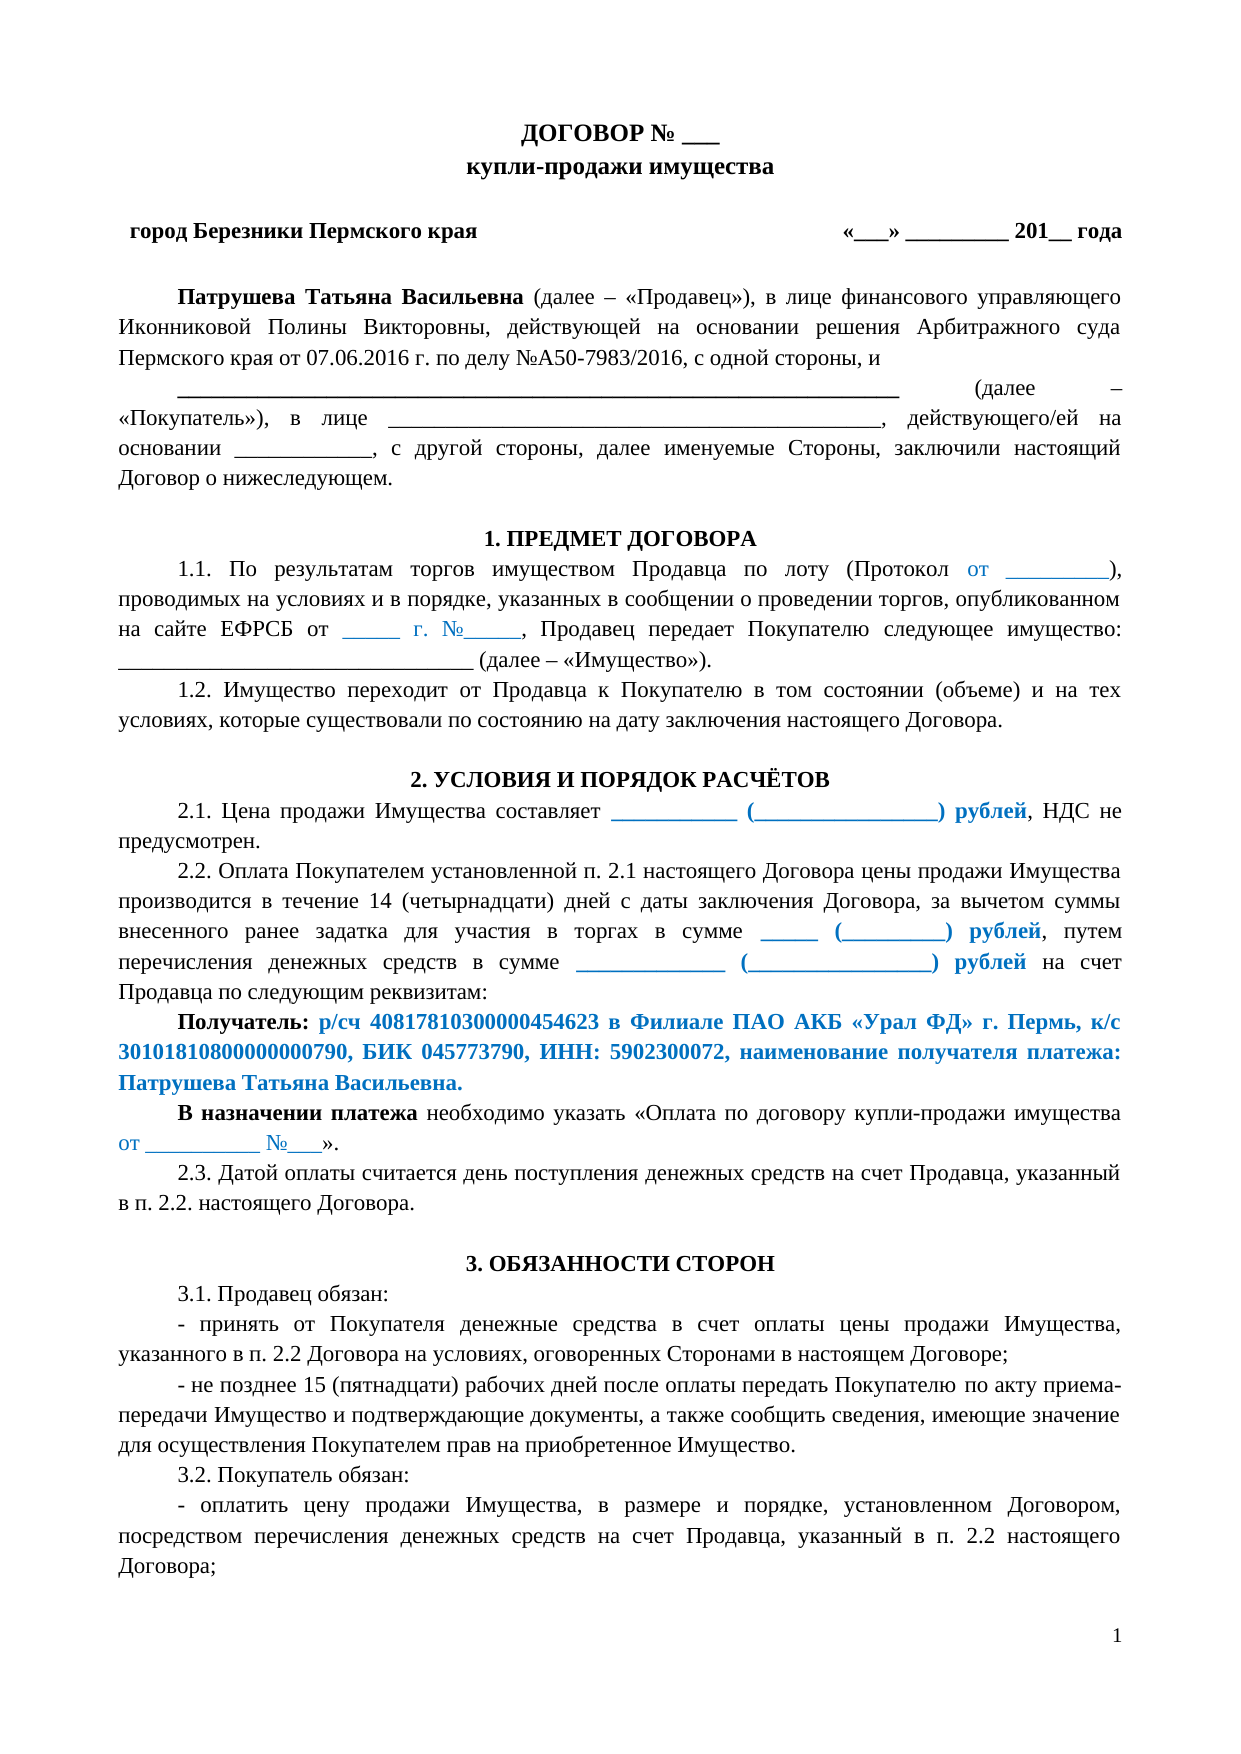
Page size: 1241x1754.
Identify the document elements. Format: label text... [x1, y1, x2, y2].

text 2.3. Датой оплаты считается день поступления денежных средств на счет Продавца, указанный в п. 2.2. настоящего Договора. [118, 1159, 1122, 1216]
text - не позднее 15 (пятнадцати) рабочих дней после оплаты передать Покупателю по акту приема-передачи Имущество и подтверждающие документы, а также сообщить сведения, имеющие значение для осуществления Покупателем прав на приобретенное Имущество. [118, 1371, 1122, 1457]
title ДОГОВОР № ___ [118, 118, 1122, 147]
text В назначении платежа необходимо указать «Оплата по договору купли-продажи имущества от __________ №___». [118, 1099, 1122, 1155]
text 2.2. Оплата Покупателем установленной п. 2.1 настоящего Договора цены продажи Имущества производится в течение 14 (четырнадцати) дней с даты заключения Договора, за вычетом суммы внесенного ранее задатка для участия в торгах в сумме _____ (_________) рублей, путем перечисления денежных средств в сумме _____________ (________________) рублей на счет Продавца по следующим реквизитам: [118, 857, 1122, 1004]
text 3. ОБЯЗАННОСТИ СТОРОН [118, 1250, 1122, 1276]
text 2.1. Цена продажи Имущества составляет ___________ (________________) рублей, НДС не предусмотрен. [118, 797, 1122, 853]
text - принять от Покупателя денежные средства в счет оплаты цены продажи Имущества, указанного в п. 2.2 Договора на условиях, оговоренных Сторонами в настоящем Договоре; [118, 1310, 1122, 1367]
text 1.2. Имущество переходит от Продавца к Покупателю в том состоянии (объеме) и на тех условиях, которые существовали по состоянию на дату заключения настоящего Договора. [118, 676, 1122, 732]
text - оплатить цену продажи Имущества, в размере и порядке, установленном Договором, посредством перечисления денежных средств на счет Продавца, указанный в п. 2.2 настоящего Договора; [118, 1492, 1122, 1578]
text 3.1. Продавец обязан: [118, 1280, 1122, 1306]
text 2. УСЛОВИЯ И ПОРЯДОК РАСЧЁТОВ [118, 767, 1122, 793]
text 3.2. Покупатель обязан: [118, 1461, 1122, 1488]
text 1. ПРЕДМЕТ ДОГОВОРА [118, 525, 1122, 551]
text 1.1. По результатам торгов имуществом Продавца по лоту (Протокол от _________), проводимых на условиях и в порядке, указанных в сообщении о проведении торгов, опубликованном на сайте ЕФРСБ от _____ г. №_____, Продавец передает Покупателю следующее имущество: _______________________________ (далее – «Имущество»). [118, 555, 1122, 672]
text _______________________________________________________________ (далее – «Покупатель»), в лице ___________________________________________, действующего/ей на основании ____________, с другой стороны, далее именуемые Стороны, заключили настоящий Договор о нижеследующем. [118, 374, 1122, 491]
text Получатель: р/сч 40817810300000454623 в Филиале ПАО АКБ «Урал ФД» г. Пермь, к/с 30101810800000000790, БИК 045773790, ИНН: 5902300072, наименование получателя платежа: Патрушева Татьяна Васильевна. [118, 1008, 1122, 1095]
title купли-продажи имущества [118, 151, 1122, 180]
text Патрушева Татьяна Васильевна (далее – «Продавец»), в лице финансового управляющего Иконниковой Полины Викторовны, действующей на основании решения Арбитражного суда Пермского края от 07.06.2016 г. по делу №А50-7983/2016, с одной стороны, и [118, 283, 1122, 370]
table_header город Березники Пермского края [118, 217, 578, 250]
table_header «___» _________ 201__ года [579, 217, 1133, 250]
